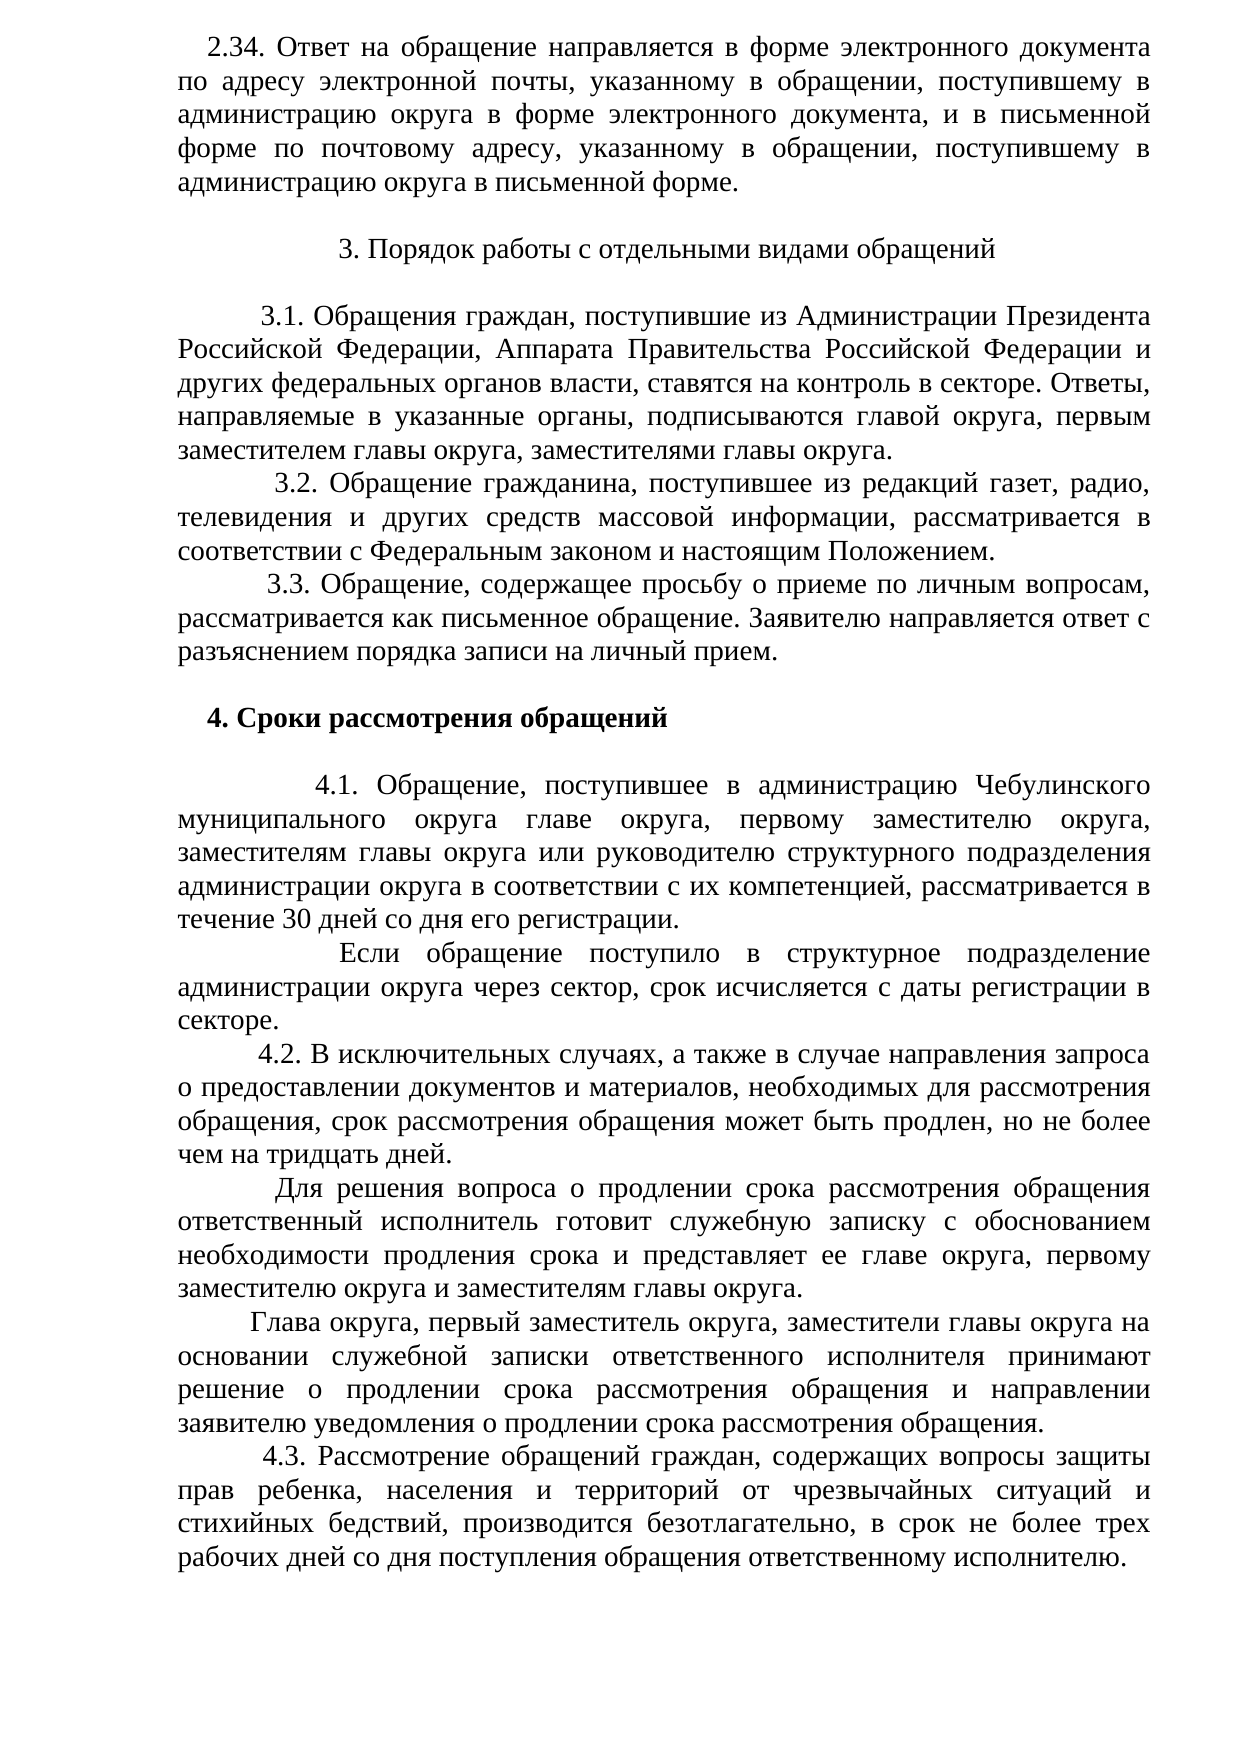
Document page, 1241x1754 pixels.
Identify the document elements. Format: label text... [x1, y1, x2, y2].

text 4.1. Обращение, поступившее в администрацию Чебулинского муниципального округа главе округа, первому заместителю округа, заместителям главы округа или руководителю структурного подразделения администрации округа в соответствии с их компетенцией, рассматривается в течение 30 дней со дня его регистрации. [177, 767, 1152, 935]
text 3. Порядок работы с отдельными видами обращений [177, 231, 1152, 264]
text 4. Сроки рассмотрения обращений [177, 700, 1152, 734]
text 3.1. Обращения граждан, поступившие из Администрации Президента Российской Федерации, Аппарата Правительства Российской Федерации и других федеральных органов власти, ставятся на контроль в секторе. Ответы, направляемые в указанные органы, подписываются главой округа, первым заместителем главы округа, заместителями главы округа. [177, 298, 1152, 466]
text 3.2. Обращение гражданина, поступившее из редакций газет, радио, телевидения и других средств массовой информации, рассматривается в соответствии с Федеральным законом и настоящим Положением. [177, 466, 1152, 566]
text 3.3. Обращение, содержащее просьбу о приеме по личным вопросам, рассматривается как письменное обращение. Заявителю направляется ответ с разъяснением порядка записи на личный прием. [177, 566, 1152, 667]
text Глава округа, первый заместитель округа, заместители главы округа на основании служебной записки ответственного исполнителя принимают решение о продлении срока рассмотрения обращения и направлении заявителю уведомления о продлении срока рассмотрения обращения. [177, 1304, 1152, 1438]
text 4.3. Рассмотрение обращений граждан, содержащих вопросы защиты прав ребенка, населения и территорий от чрезвычайных ситуаций и стихийных бедствий, производится безотлагательно, в срок не более трех рабочих дней со дня поступления обращения ответственному исполнителю. [177, 1438, 1152, 1572]
text Для решения вопроса о продлении срока рассмотрения обращения ответственный исполнитель готовит служебную записку с обоснованием необходимости продления срока и представляет ее главе округа, первому заместителю округа и заместителям главы округа. [177, 1170, 1152, 1304]
text Если обращение поступило в структурное подразделение администрации округа через сектор, срок исчисляется с даты регистрации в секторе. [177, 935, 1152, 1036]
text 4.2. В исключительных случаях, а также в случае направления запроса о предоставлении документов и материалов, необходимых для рассмотрения обращения, срок рассмотрения обращения может быть продлен, но не более чем на тридцать дней. [177, 1036, 1152, 1170]
text 2.34. Ответ на обращение направляется в форме электронного документа по адресу электронной почты, указанному в обращении, поступившему в администрацию округа в форме электронного документа, и в письменной форме по почтовому адресу, указанному в обращении, поступившему в администрацию округа в письменной форме. [177, 29, 1152, 197]
